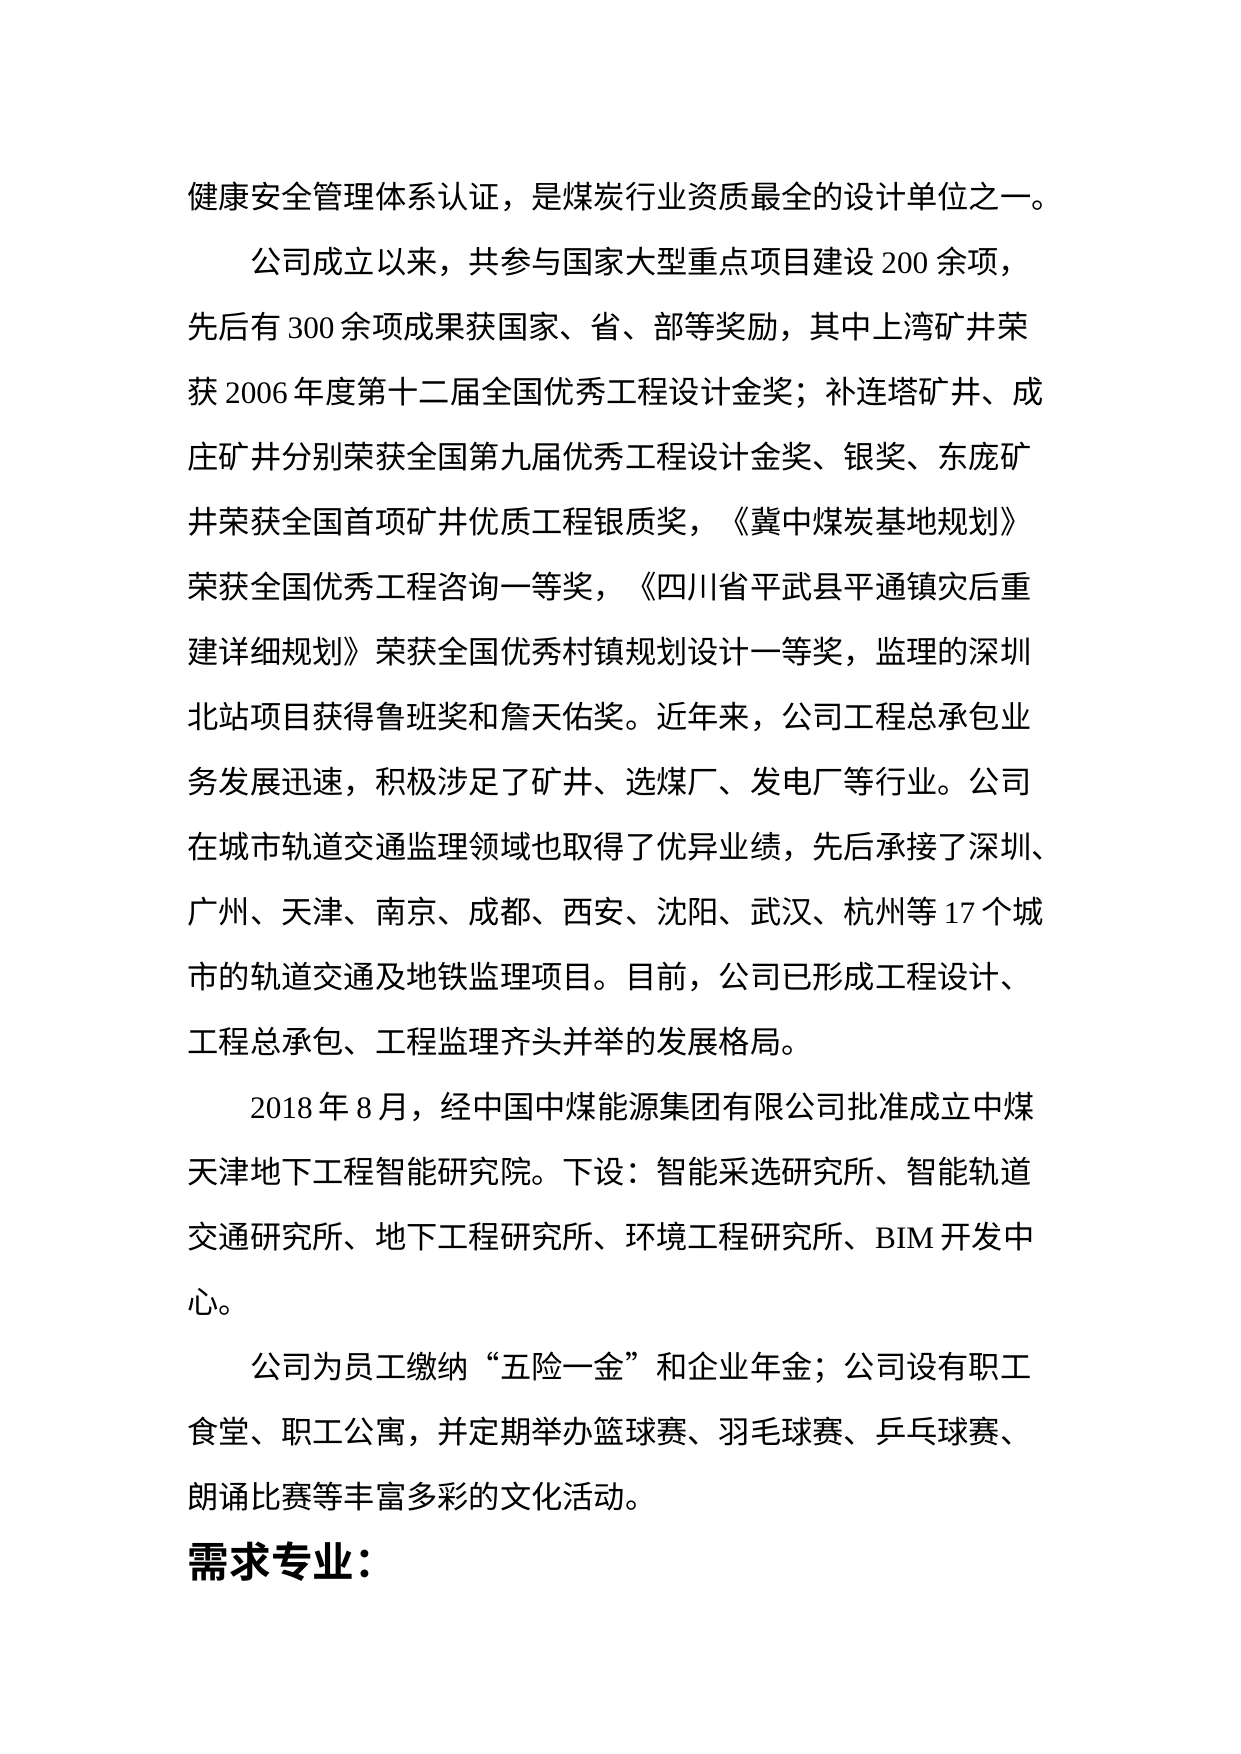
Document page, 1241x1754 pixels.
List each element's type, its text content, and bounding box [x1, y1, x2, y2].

text 需求专业： [187, 1527, 1053, 1592]
text 公司为员工缴纳“五险一金”和企业年金；公司设有职工食堂、职工公寓，并定期举办篮球赛、羽毛球赛、乒乓球赛、朗诵比赛等丰富多彩的文化活动。 [187, 1332, 1053, 1527]
text 2018年8月，经中国中煤能源集团有限公司批准成立中煤天津地下工程智能研究院。下设：智能采选研究所、智能轨道交通研究所、地下工程研究所、环境工程研究所、BIM开发中心。 [187, 1072, 1053, 1332]
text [187, 162, 1053, 227]
text 公司成立以来，共参与国家大型重点项目建设200 余项，先后有300余项成果获国家、省、部等奖励，其中上湾矿井荣获2006年度第十二届全国优秀工程设计金奖；补连塔矿井、成庄矿井分别荣获全国第九届优秀工程设计金奖、银奖、东庞矿井荣获全国首项矿井优质工程银质奖，《冀中煤炭基地规划》荣获全国优秀工程咨询一等奖，《四川省平武县平通镇灾后重建详细规划》荣获全国优秀村镇规划设计一等奖，监理的深圳北站项目获得鲁班奖和詹天佑奖。近年来，公司工程总承包业务发展迅速，积极涉足了矿井、选煤厂、发电厂等行业。公司在城市轨道交通监理领域也取得了优异业绩，先后承接了深圳、广州、天津、南京、成都、西安、沈阳、武汉、杭州等17个城市的轨道交通及地铁监理项目。目前，公司已形成工程设计、工程总承包、工程监理齐头并举的发展格局。 [187, 227, 1053, 1072]
